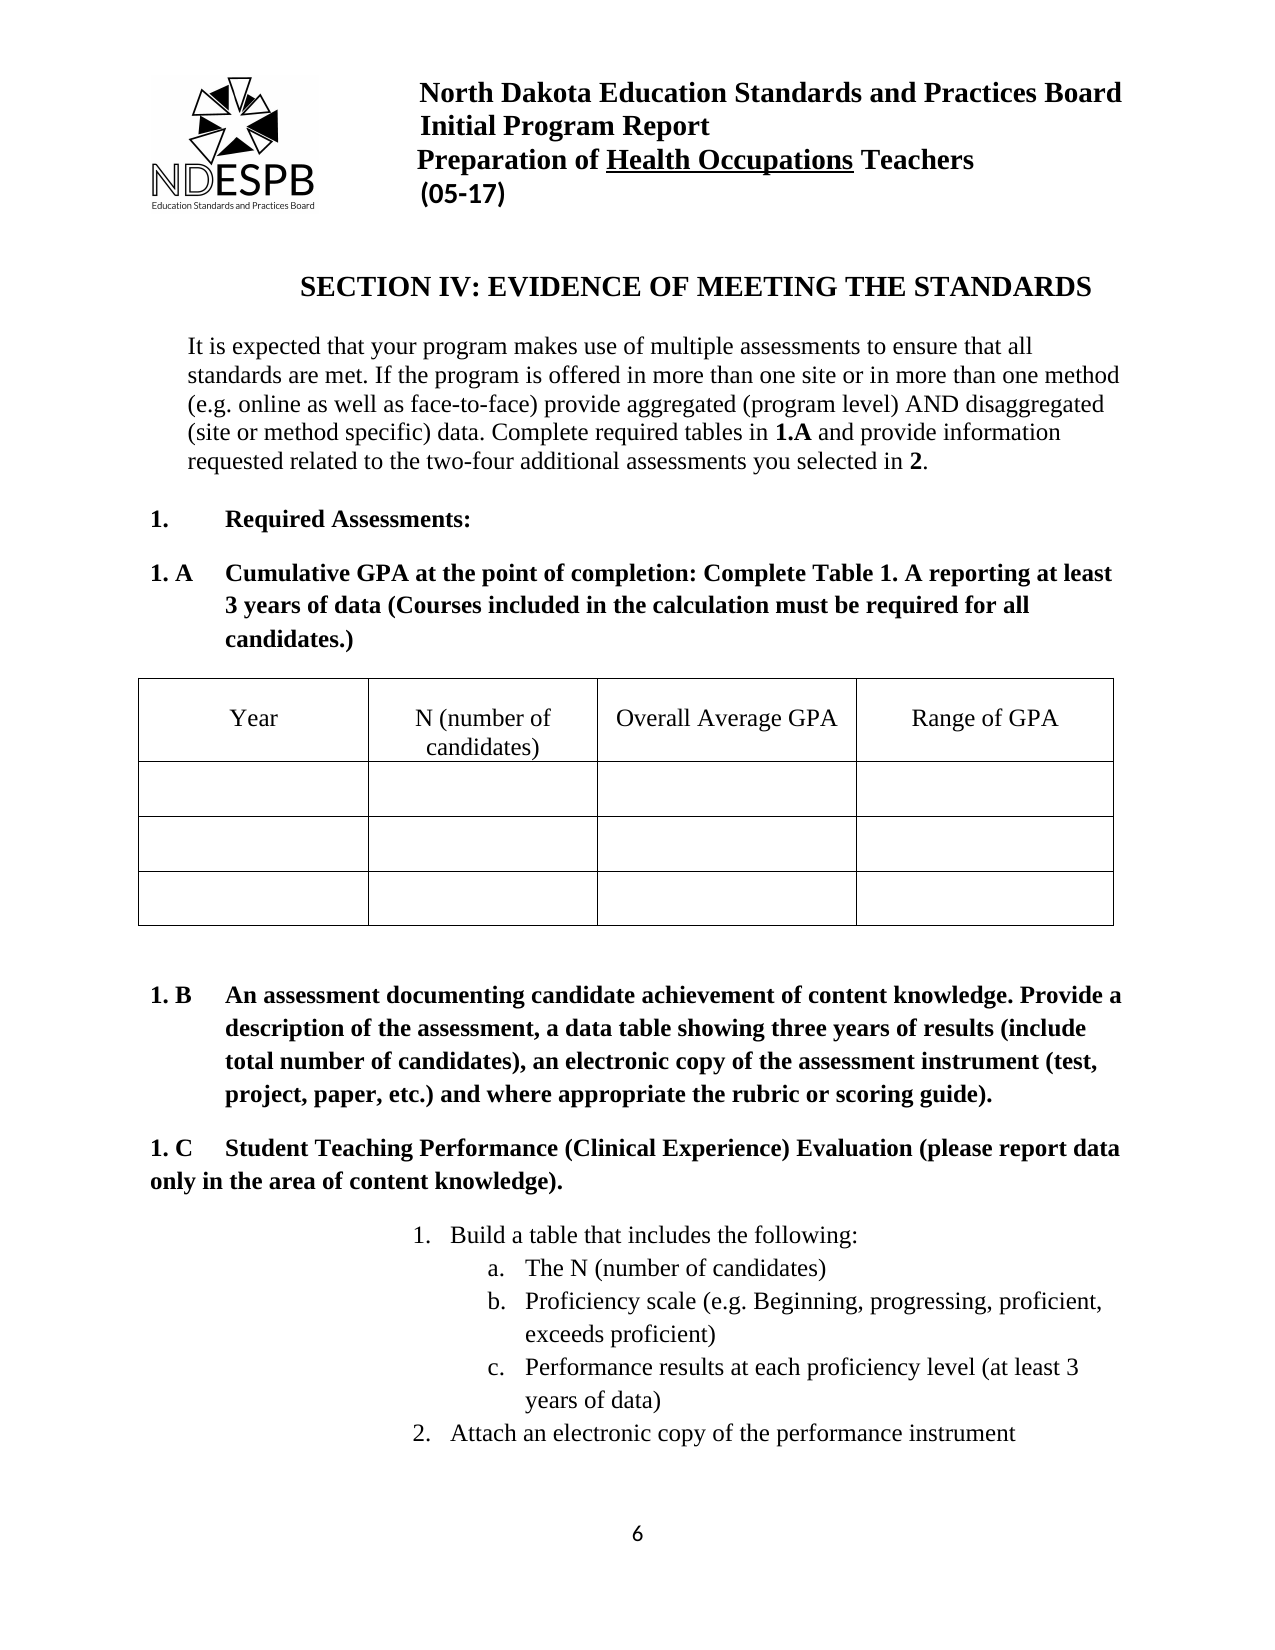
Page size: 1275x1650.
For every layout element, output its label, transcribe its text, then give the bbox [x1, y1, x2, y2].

list Attach an electronic copy of the performance instrument [412, 1418, 1125, 1447]
table_cell [139, 817, 368, 871]
list Build a table that includes the following: [412, 1220, 1125, 1249]
list Proficiency scale (e.g. Beginning, progressing, proficient, exceeds proficient) [487, 1286, 1125, 1348]
table_cell [598, 762, 856, 816]
table_cell [369, 872, 597, 925]
text 1. C Student Teaching Performance (Clinical Experience) Evaluation (please report data only in the area of content knowledge). [150, 1133, 1125, 1195]
text 1. B An assessment documenting candidate achievement of content knowledge. Provide a description of the assessment, a data table showing three years of results (include total number of candidates), an electronic copy of the assessment instrument (test, project, paper, etc.) and where appropriate the rubric or scoring guide). [150, 980, 1125, 1108]
table_header N (number of candidates) [369, 679, 597, 761]
table_cell [369, 817, 597, 871]
table_cell [857, 872, 1113, 925]
table_header Overall Average GPA [598, 679, 856, 761]
table_cell [139, 872, 368, 925]
list SECTION IV: EVIDENCE OF MEETING THE STANDARDS [300, 269, 1125, 302]
table_cell [598, 817, 856, 871]
table_header Range of GPA [857, 679, 1113, 761]
text It is expected that your program makes use of multiple assessments to ensure that all standards are met. If the program is offered in more than one site or in more than one method (e.g. online as well as face-to-face) provide aggregated (program level) AND disaggregated (site or method specific) data. Complete required tables in 1.A and provide information requested related to the two-four additional assessments you selected in 2. [187, 331, 1125, 475]
table_cell [369, 762, 597, 816]
table_header Year [139, 679, 368, 761]
picture [151, 75, 319, 214]
table_cell [857, 817, 1113, 871]
list Performance results at each proficiency level (at least 3 years of data) [487, 1352, 1125, 1414]
table_cell [139, 762, 368, 816]
text 1. A Cumulative GPA at the point of completion: Complete Table 1. A reporting at least 3 years of data (Courses included in the calculation must be required for all candidates.) [150, 558, 1125, 652]
list The N (number of candidates) [487, 1253, 1125, 1282]
table_cell [857, 762, 1113, 816]
text 1. Required Assessments: [150, 504, 1125, 532]
table_cell [598, 872, 856, 925]
